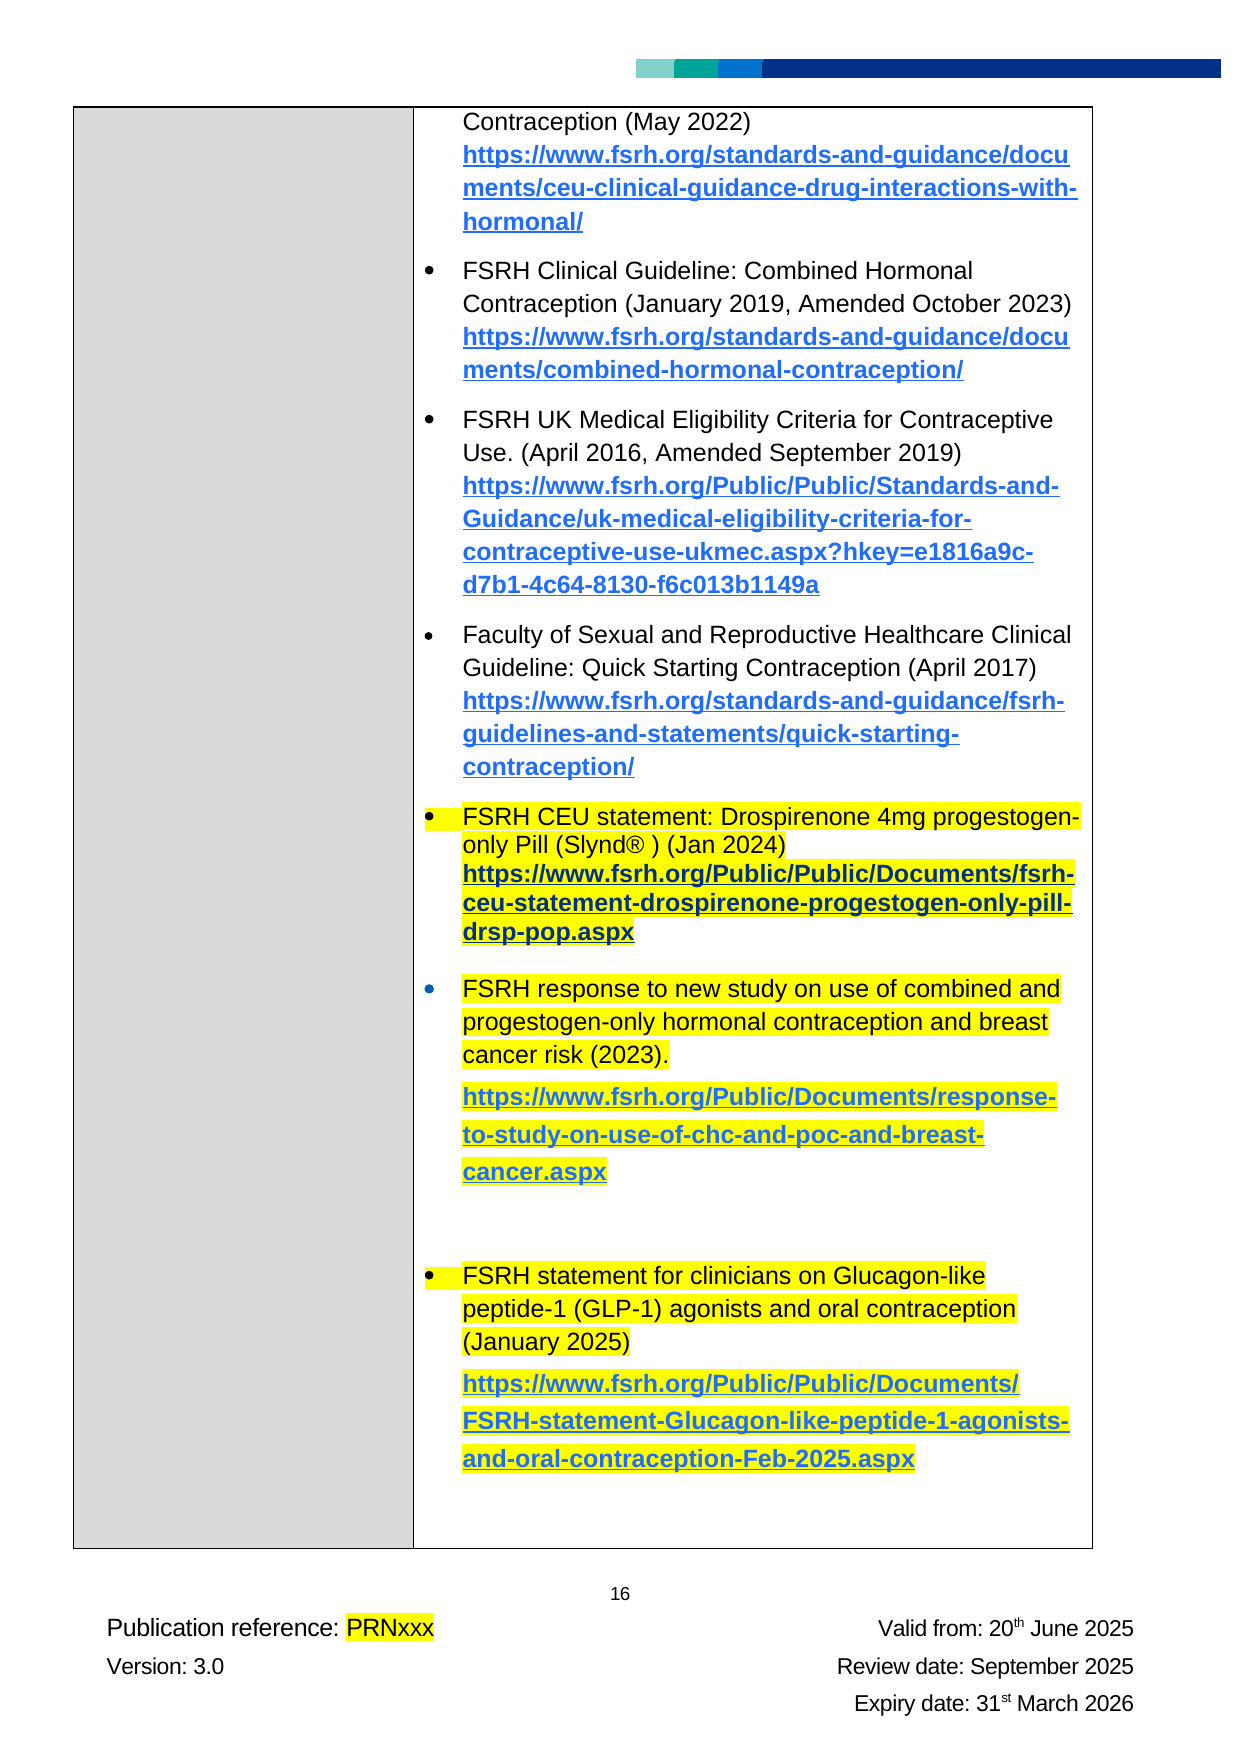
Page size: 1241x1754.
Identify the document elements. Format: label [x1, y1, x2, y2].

table_header [414, 108, 1092, 1548]
table_header [74, 108, 413, 1548]
